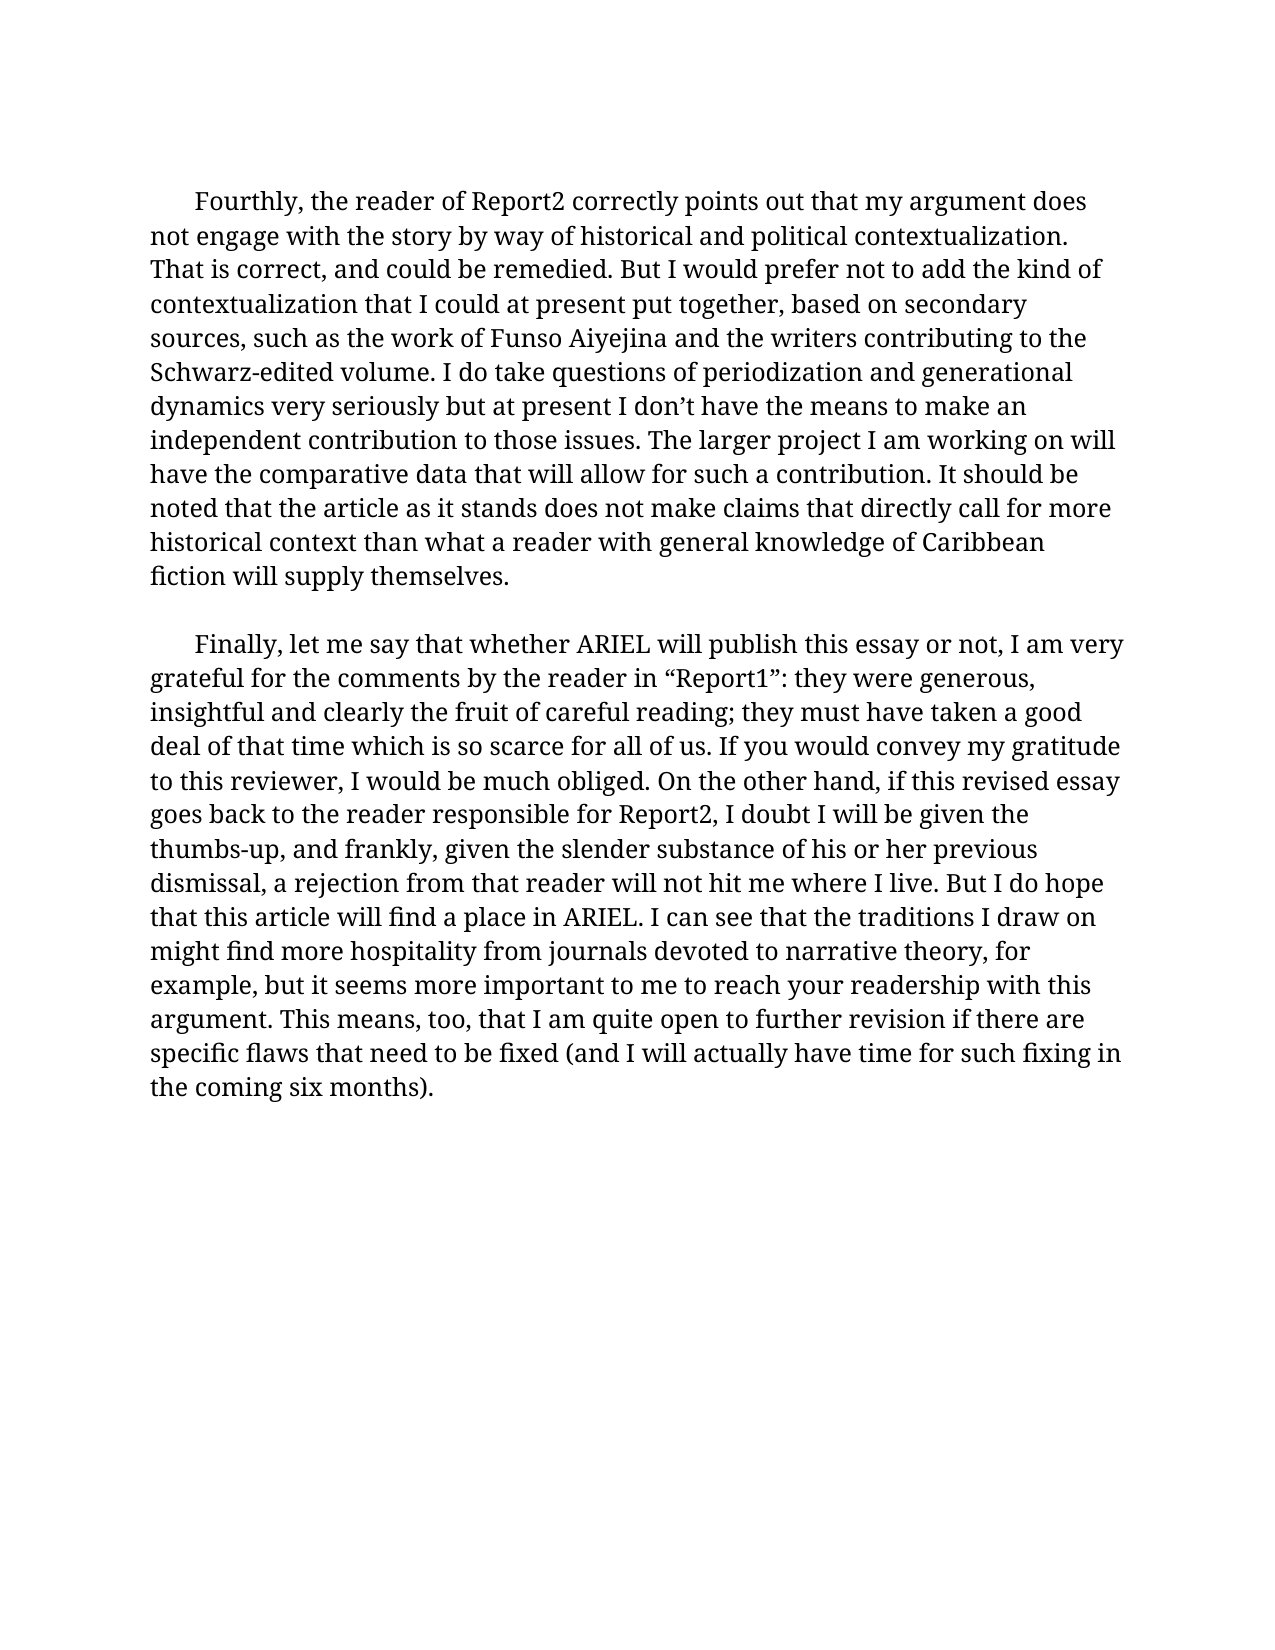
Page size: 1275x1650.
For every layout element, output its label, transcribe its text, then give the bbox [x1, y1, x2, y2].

text Finally, let me say that whether ARIEL will publish this essay or not, I am very grateful for the comments by the reader in “Report1”: they were generous, insightful and clearly the fruit of careful reading; they must have taken a good deal of that time which is so scarce for all of us. If you would convey my gratitude to this reviewer, I would be much obliged. On the other hand, if this revised essay goes back to the reader responsible for Report2, I doubt I will be given the thumbs-up, and frankly, given the slender substance of his or her previous dismissal, a rejection from that reader will not hit me where I live. But I do hope that this article will find a place in ARIEL. I can see that the traditions I draw on might find more hospitality from journals devoted to narrative theory, for example, but it seems more important to me to reach your readership with this argument. This means, too, that I am quite open to further revision if there are specific flaws that need to be fixed (and I will actually have time for such fixing in the coming six months). [150, 627, 1125, 1104]
text Fourthly, the reader of Report2 correctly points out that my argument does not engage with the story by way of historical and political contextualization. That is correct, and could be remedied. But I would prefer not to add the kind of contextualization that I could at present put together, based on secondary sources, such as the work of Funso Aiyejina and the writers contributing to the Schwarz-edited volume. I do take questions of periodization and generational dynamics very seriously but at present I don’t have the means to make an independent contribution to those issues. The larger project I am working on will have the comparative data that will allow for such a contribution. It should be noted that the article as it stands does not make claims that directly call for more historical context than what a reader with general knowledge of Caribbean fiction will supply themselves. [150, 184, 1125, 593]
